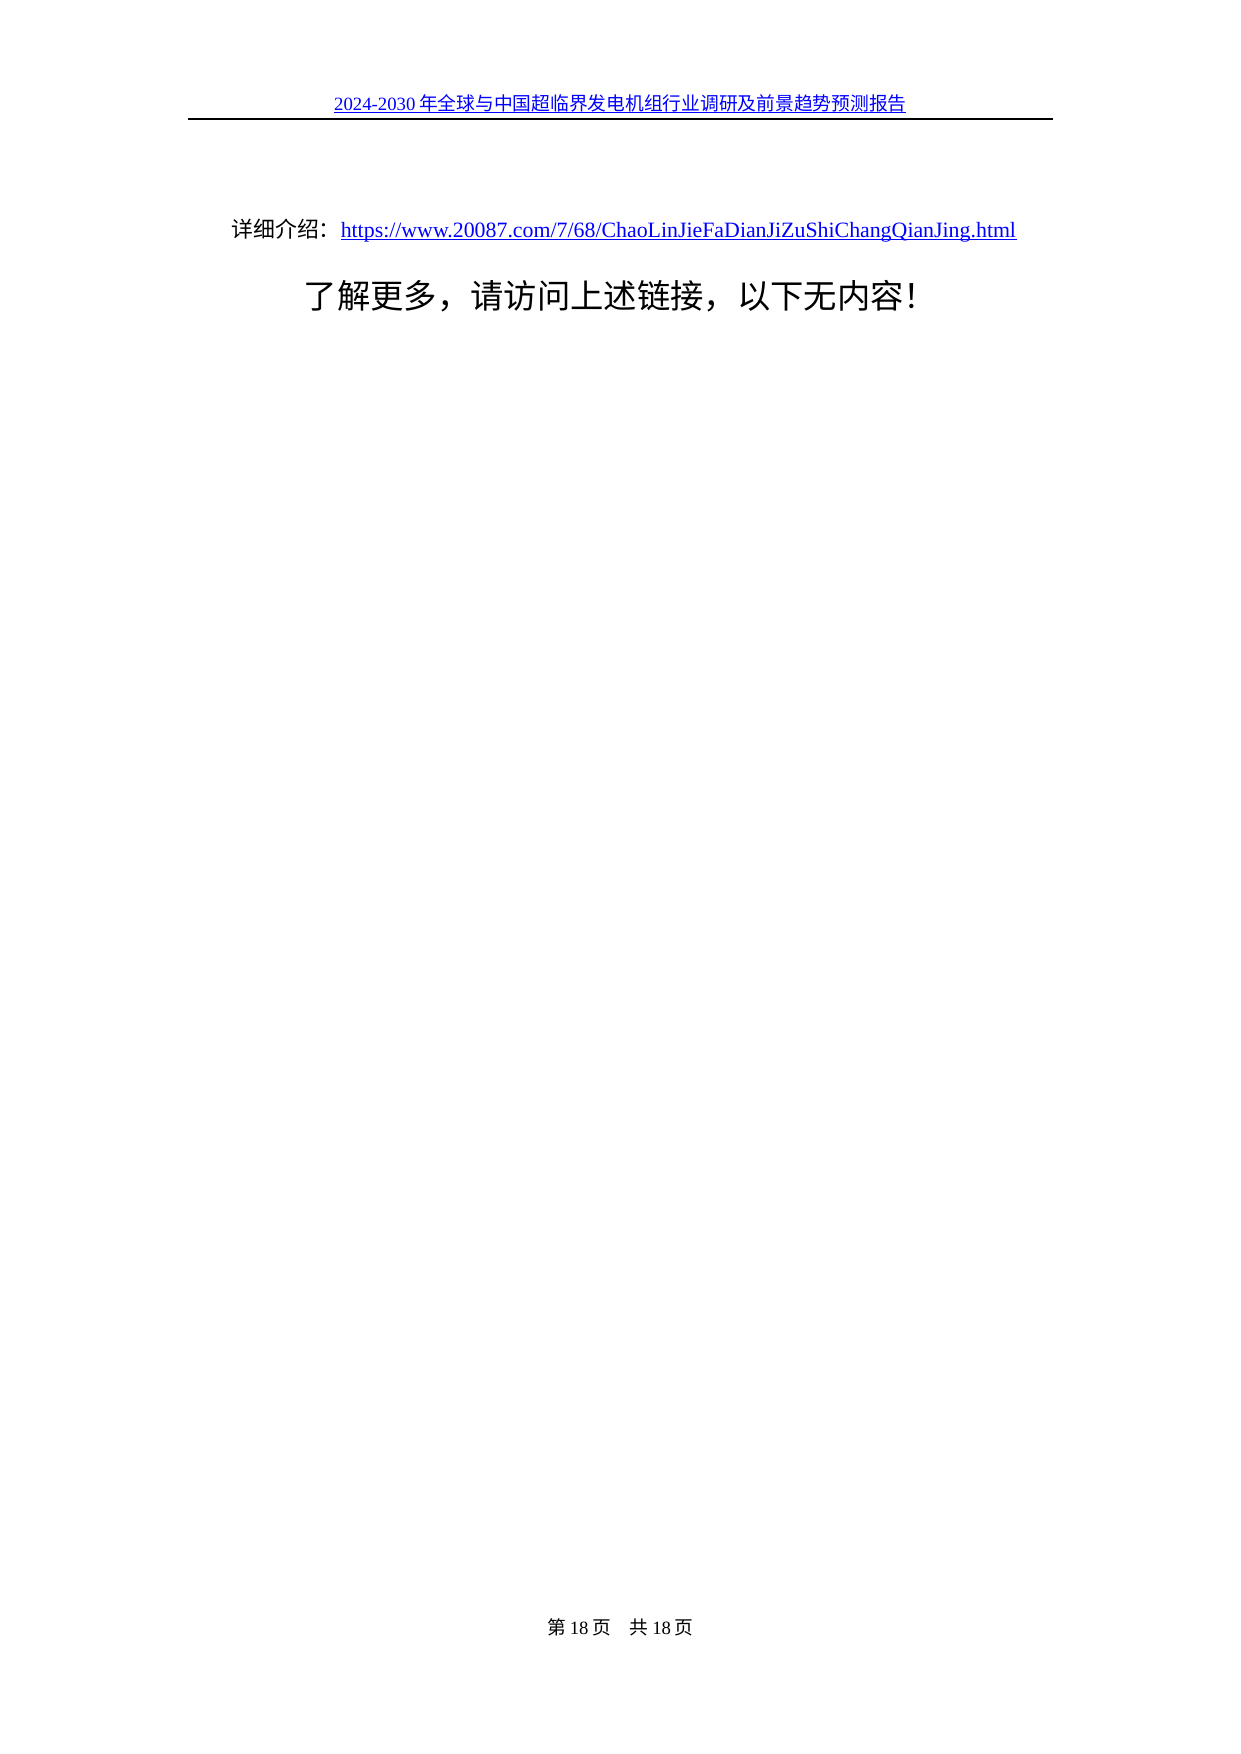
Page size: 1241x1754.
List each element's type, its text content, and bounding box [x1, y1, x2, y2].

text 详细介绍：https://www.20087.com/7/68/ChaoLinJieFaDianJiZuShiChangQianJing.html [187, 212, 1053, 244]
title 了解更多，请访问上述链接，以下无内容！ [187, 262, 1053, 327]
